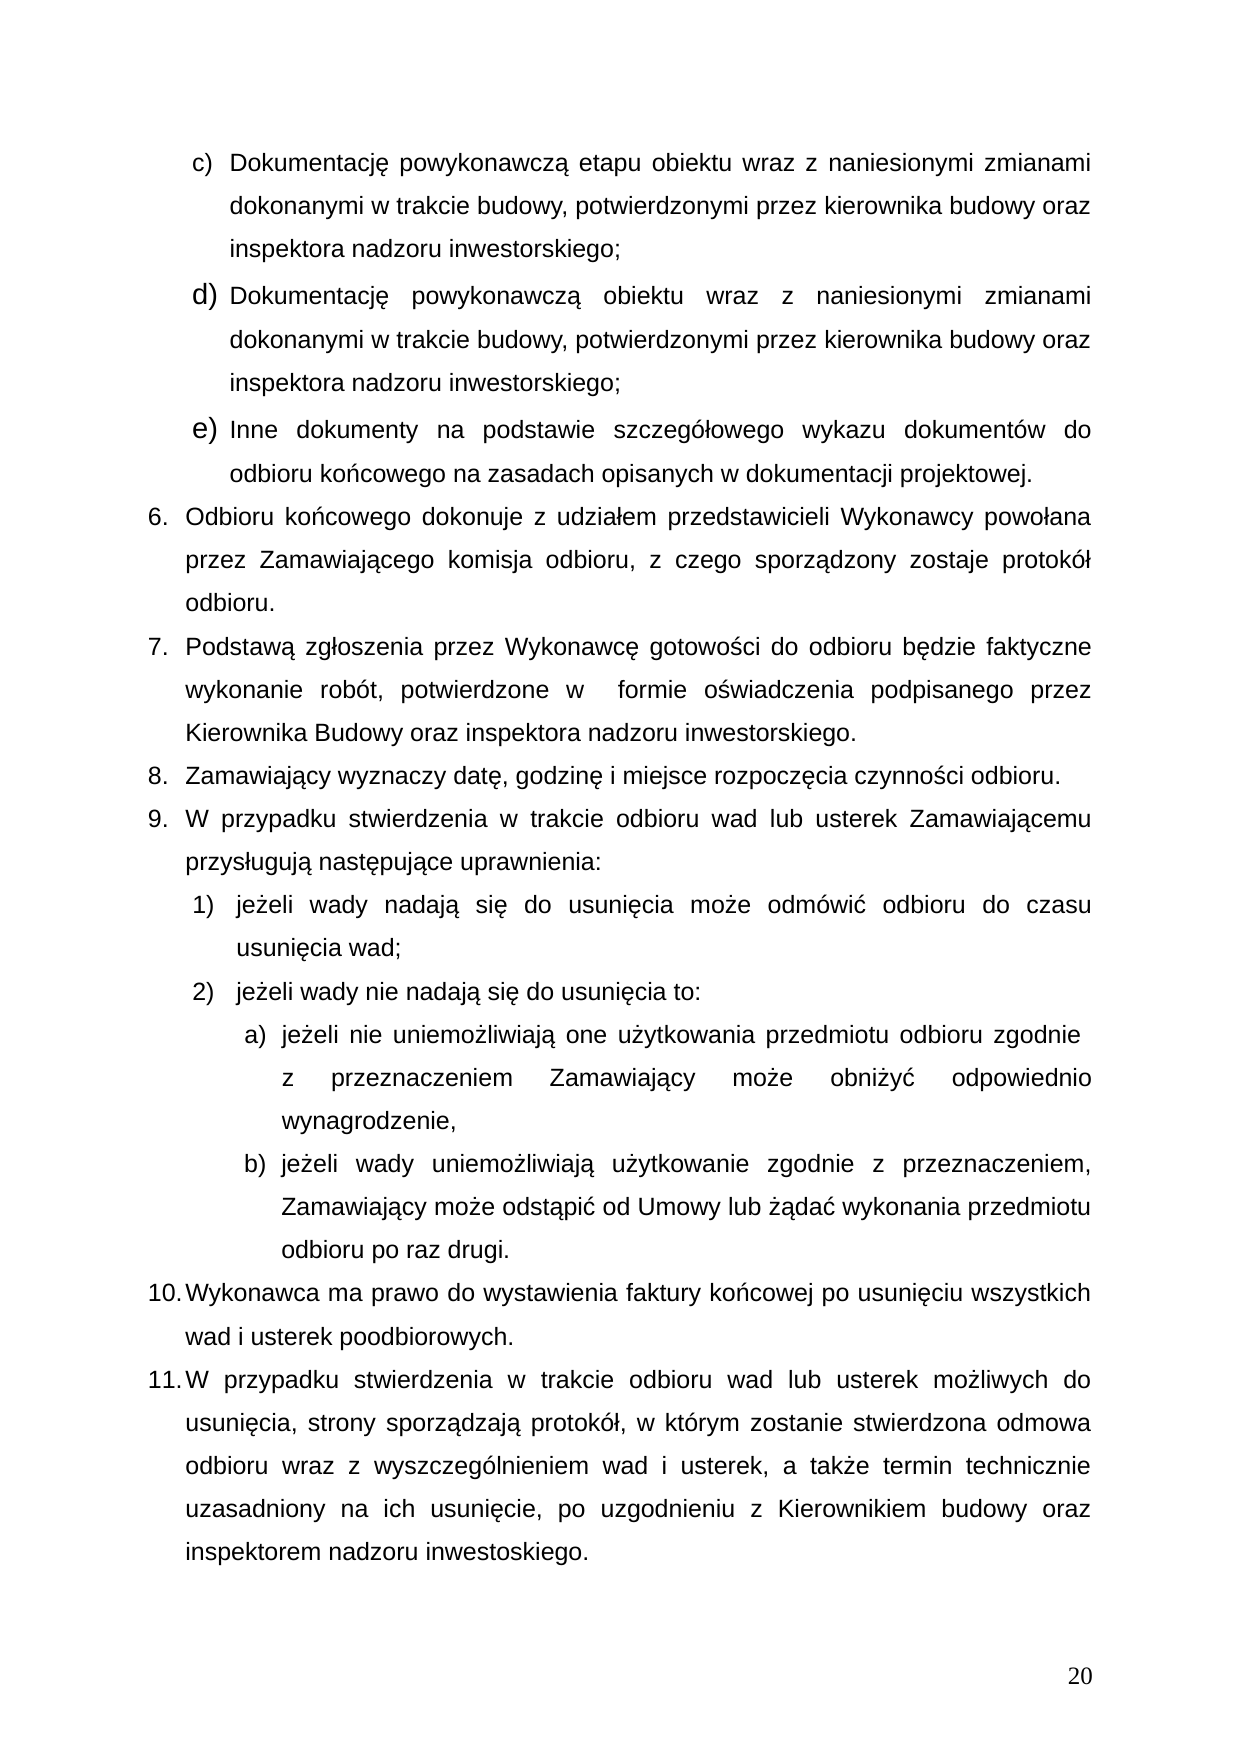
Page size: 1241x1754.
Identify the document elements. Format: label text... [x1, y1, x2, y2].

list Dokumentację powykonawczą etapu obiektu wraz z naniesionymi zmianami dokonanymi w trakcie budowy, potwierdzonymi przez kierownika budowy oraz inspektora nadzoru inwestorskiego; [192, 148, 1093, 263]
list Zamawiający wyznaczy datę, godzinę i miejsce rozpoczęcia czynności odbioru. [148, 761, 1093, 790]
list W przypadku stwierdzenia w trakcie odbioru wad lub usterek możliwych do usunięcia, strony sporządzają protokół, w którym zostanie stwierdzona odmowa odbioru wraz z wyszczególnieniem wad i usterek, a także termin technicznie uzasadniony na ich usunięcie, po uzgodnieniu z Kierownikiem budowy oraz inspektorem nadzoru inwestoskiego. [148, 1365, 1093, 1566]
list Odbioru końcowego dokonuje z udziałem przedstawicieli Wykonawcy powołana przez Zamawiającego komisja odbioru, z czego sporządzony zostaje protokół odbioru. [148, 502, 1093, 617]
list jeżeli nie uniemożliwiają one użytkowania przedmiotu odbioru zgodnie z przeznaczeniem Zamawiający może obniżyć odpowiednio wynagrodzenie, [244, 1020, 1093, 1135]
list Inne dokumenty na podstawie szczegółowego wykazu dokumentów do odbioru końcowego na zasadach opisanych w dokumentacji projektowej. [192, 411, 1093, 488]
list Podstawą zgłoszenia przez Wykonawcę gotowości do odbioru będzie faktyczne wykonanie robót, potwierdzone w formie oświadczenia podpisanego przez Kierownika Budowy oraz inspektora nadzoru inwestorskiego. [148, 632, 1093, 747]
list jeżeli wady nie nadają się do usunięcia to: [192, 977, 1093, 1005]
list jeżeli wady nadają się do usunięcia może odmówić odbioru do czasu usunięcia wad; [192, 890, 1093, 962]
list W przypadku stwierdzenia w trakcie odbioru wad lub usterek Zamawiającemu przysługują następujące uprawnienia: [148, 804, 1093, 876]
list Wykonawca ma prawo do wystawienia faktury końcowej po usunięciu wszystkich wad i usterek poodbiorowych. [148, 1278, 1093, 1350]
list jeżeli wady uniemożliwiają użytkowanie zgodnie z przeznaczeniem, Zamawiający może odstąpić od Umowy lub żądać wykonania przedmiotu odbioru po raz drugi. [244, 1149, 1093, 1264]
list Dokumentację powykonawczą obiektu wraz z naniesionymi zmianami dokonanymi w trakcie budowy, potwierdzonymi przez kierownika budowy oraz inspektora nadzoru inwestorskiego; [192, 277, 1093, 397]
